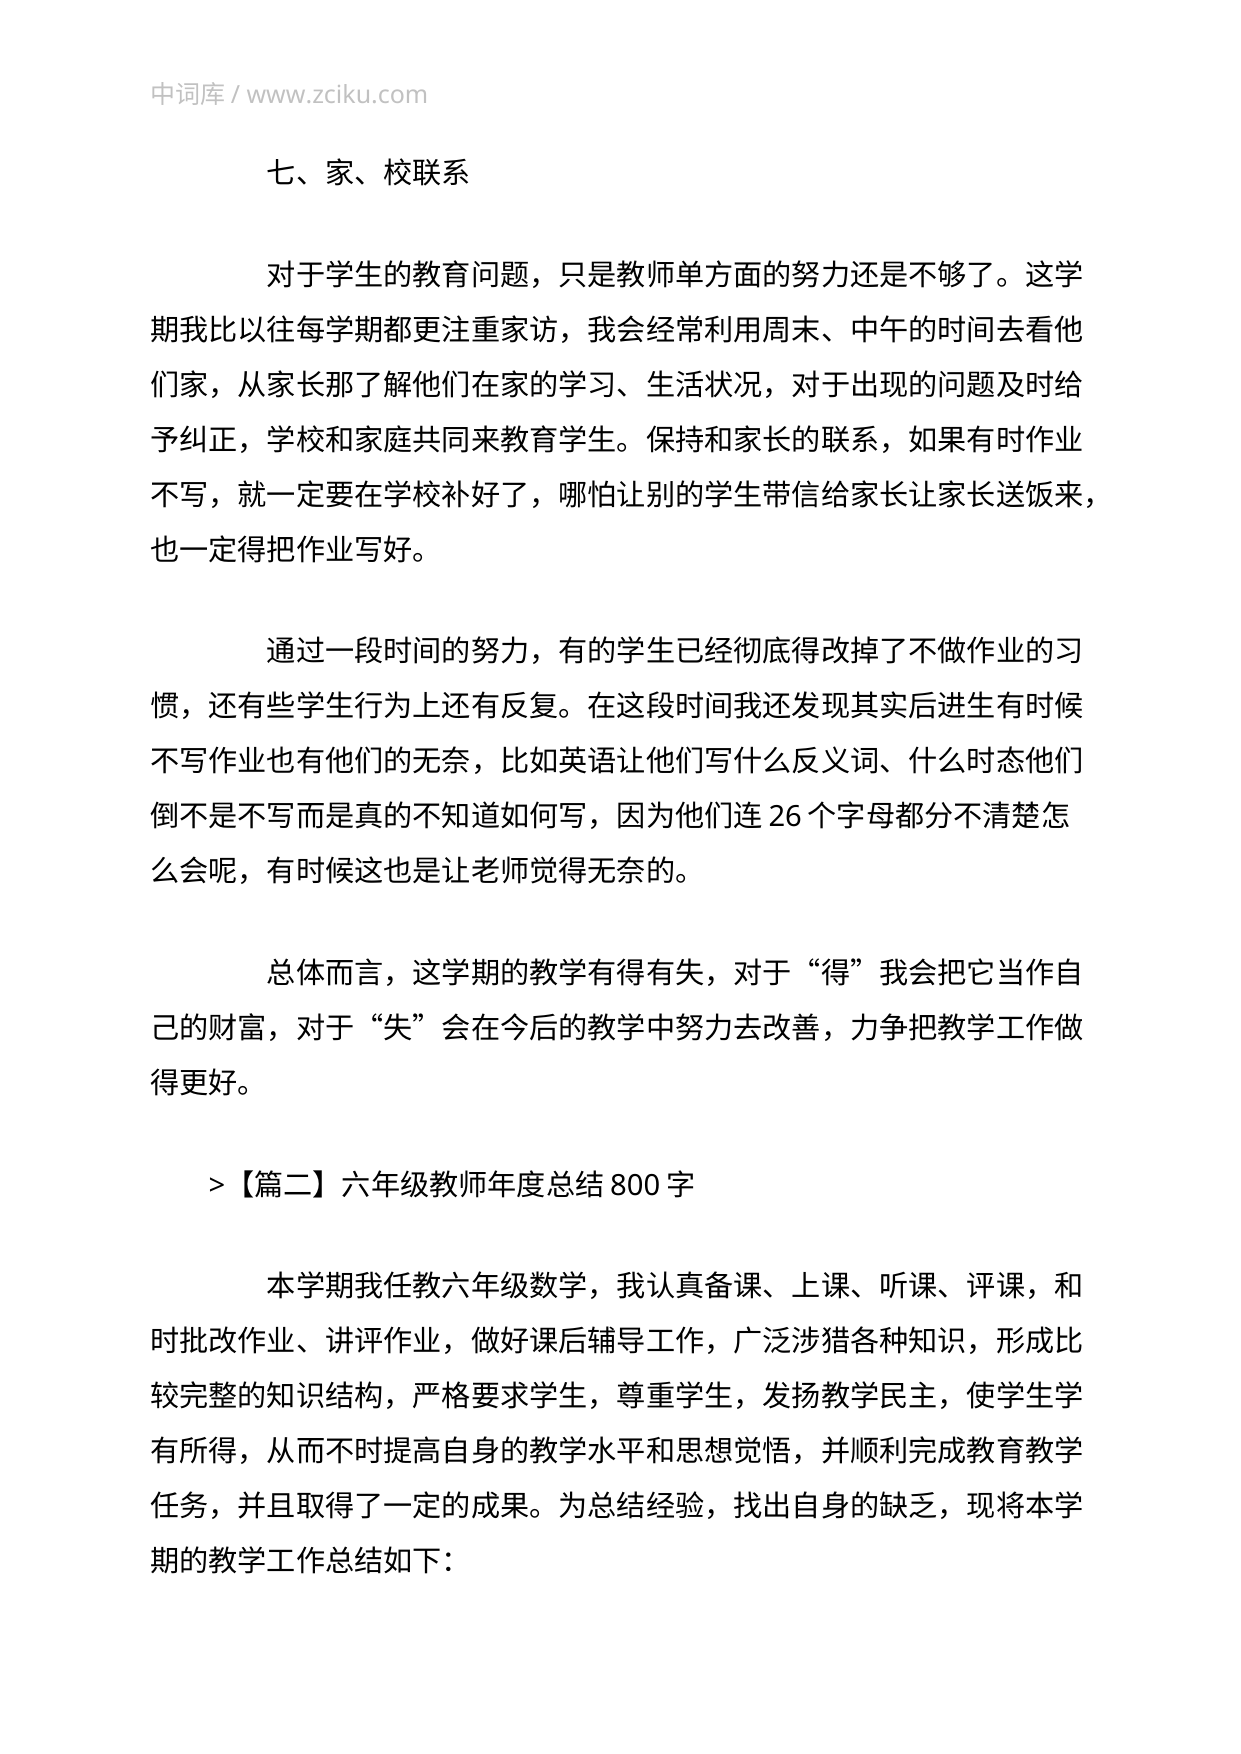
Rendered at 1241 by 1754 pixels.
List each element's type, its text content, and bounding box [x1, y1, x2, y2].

text 对于学生的教育问题，只是教师单方面的努力还是不够了。这学期我比以往每学期都更注重家访，我会经常利用周末、中午的时间去看他们家，从家长那了解他们在家的学习、生活状况，对于出现的问题及时给予纠正，学校和家庭共同来教育学生。保持和家长的联系，如果有时作业不写，就一定要在学校补好了，哪怕让别的学生带信给家长让家长送饭来，也一定得把作业写好。 [150, 252, 1090, 568]
text 总体而言，这学期的教学有得有失，对于“得”我会把它当作自己的财富，对于“失”会在今后的教学中努力去改善，力争把教学工作做得更好。 [150, 949, 1090, 1102]
text >【篇二】六年级教师年度总结800字 [150, 1161, 1090, 1203]
text 七、家、校联系 [150, 150, 1090, 192]
text 本学期我任教六年级数学，我认真备课、上课、听课、评课，和时批改作业、讲评作业，做好课后辅导工作，广泛涉猎各种知识，形成比较完整的知识结构，严格要求学生，尊重学生，发扬教学民主，使学生学有所得，从而不时提高自身的教学水平和思想觉悟，并顺利完成教育教学任务，并且取得了一定的成果。为总结经验，找出自身的缺乏，现将本学期的教学工作总结如下： [150, 1263, 1090, 1580]
text 通过一段时间的努力，有的学生已经彻底得改掉了不做作业的习惯，还有些学生行为上还有反复。在这段时间我还发现其实后进生有时候不写作业也有他们的无奈，比如英语让他们写什么反义词、什么时态他们倒不是不写而是真的不知道如何写，因为他们连26个字母都分不清楚怎么会呢，有时候这也是让老师觉得无奈的。 [150, 628, 1090, 890]
